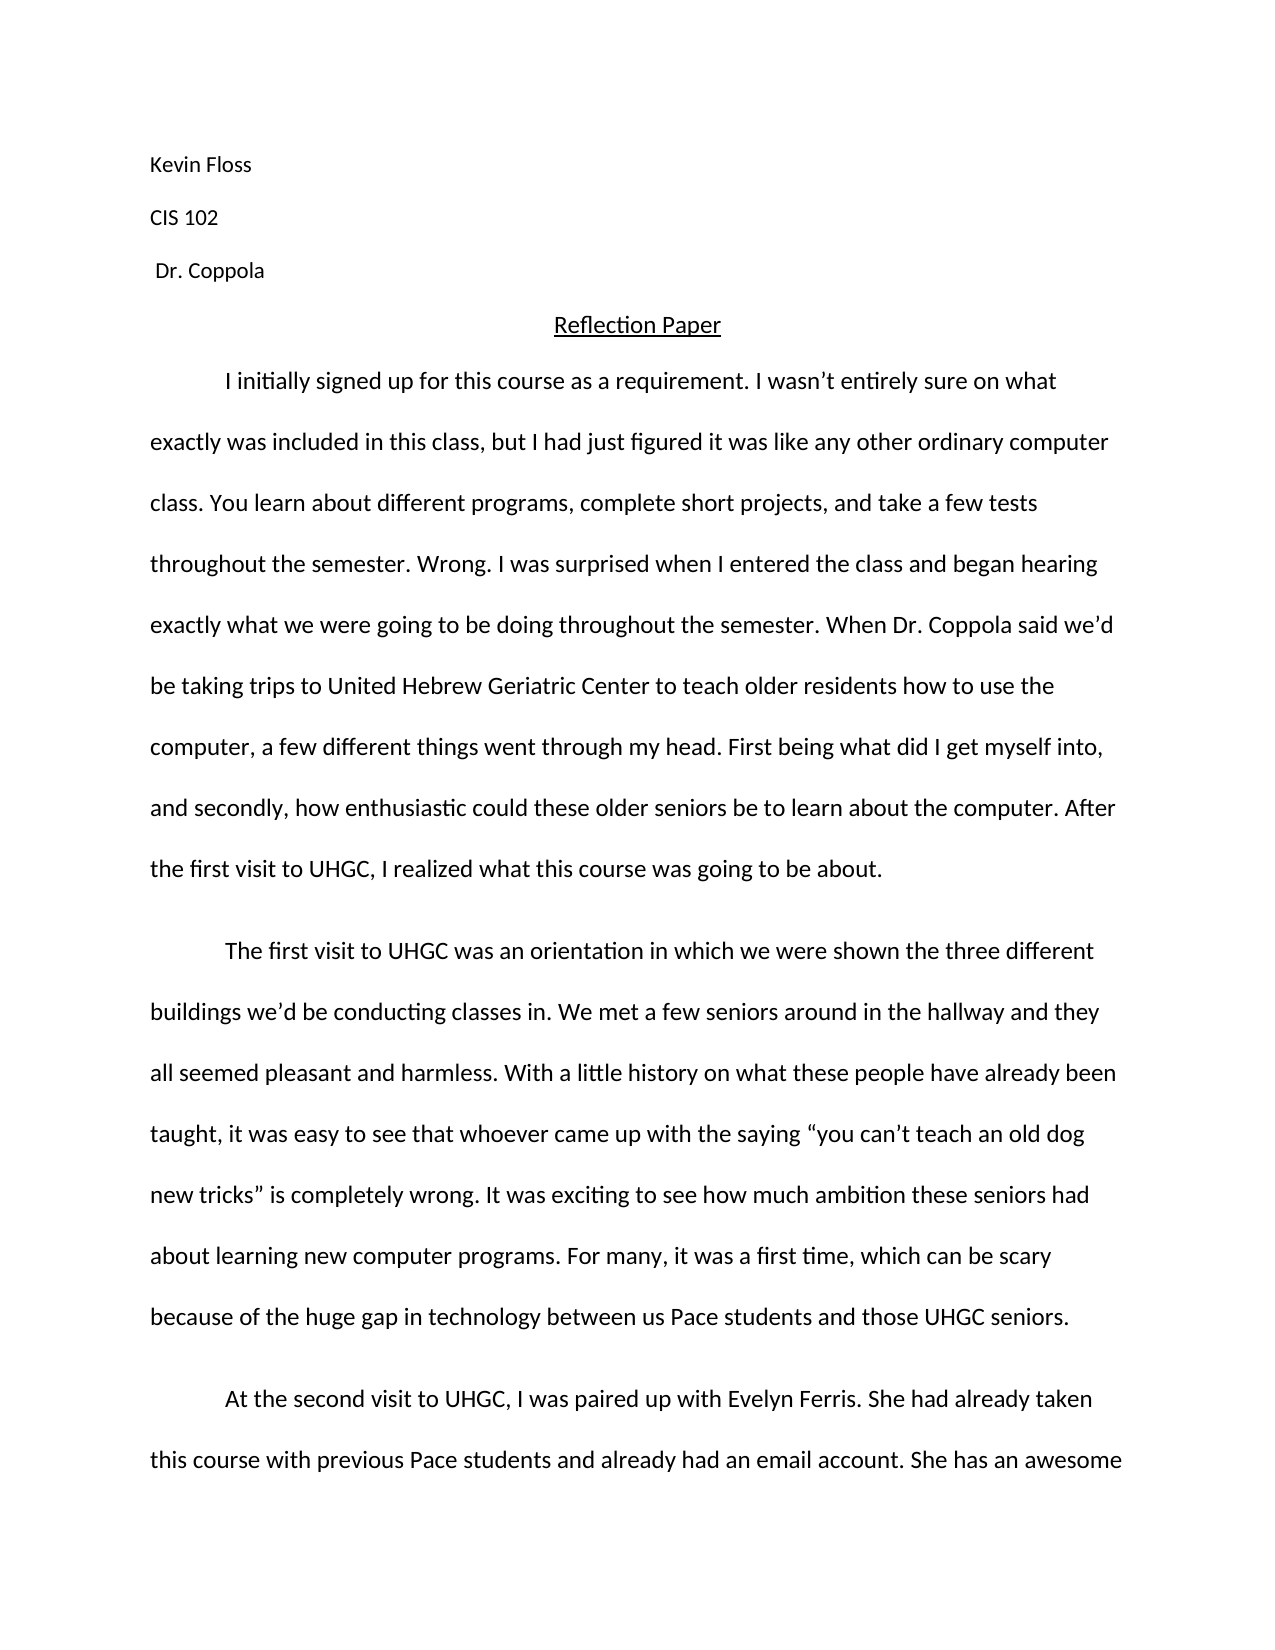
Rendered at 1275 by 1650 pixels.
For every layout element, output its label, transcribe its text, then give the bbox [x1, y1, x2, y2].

text Dr. Coppola [150, 256, 1125, 284]
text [150, 1383, 1125, 1475]
text Reflection Paper [150, 309, 1125, 339]
text The first visit to UHGC was an orientation in which we were shown the three different buildings we’d be conducting classes in. We met a few seniors around in the hallway and they all seemed pleasant and harmless. With a little history on what these people have already been taught, it was easy to see that whoever came up with the saying “you can’t teach an old dog new tricks” is completely wrong. It was exciting to see how much ambition these seniors had about learning new computer programs. For many, it was a first time, which can be scary because of the huge gap in technology between us Pace students and those UHGC seniors. [150, 935, 1125, 1332]
text CIS 102 [150, 203, 1125, 231]
text Kevin Floss [150, 150, 1125, 178]
text I initially signed up for this course as a requirement. I wasn’t entirely sure on what exactly was included in this class, but I had just figured it was like any other ordinary computer class. You learn about different programs, complete short projects, and take a few tests throughout the semester. Wrong. I was surprised when I entered the class and began hearing exactly what we were going to be doing throughout the semester. When Dr. Coppola said we’d be taking trips to United Hebrew Geriatric Center to teach older residents how to use the computer, a few different things went through my head. First being what did I get myself into, and secondly, how enthusiastic could these older seniors be to learn about the computer. After the first visit to UHGC, I realized what this course was going to be about. [150, 365, 1125, 884]
